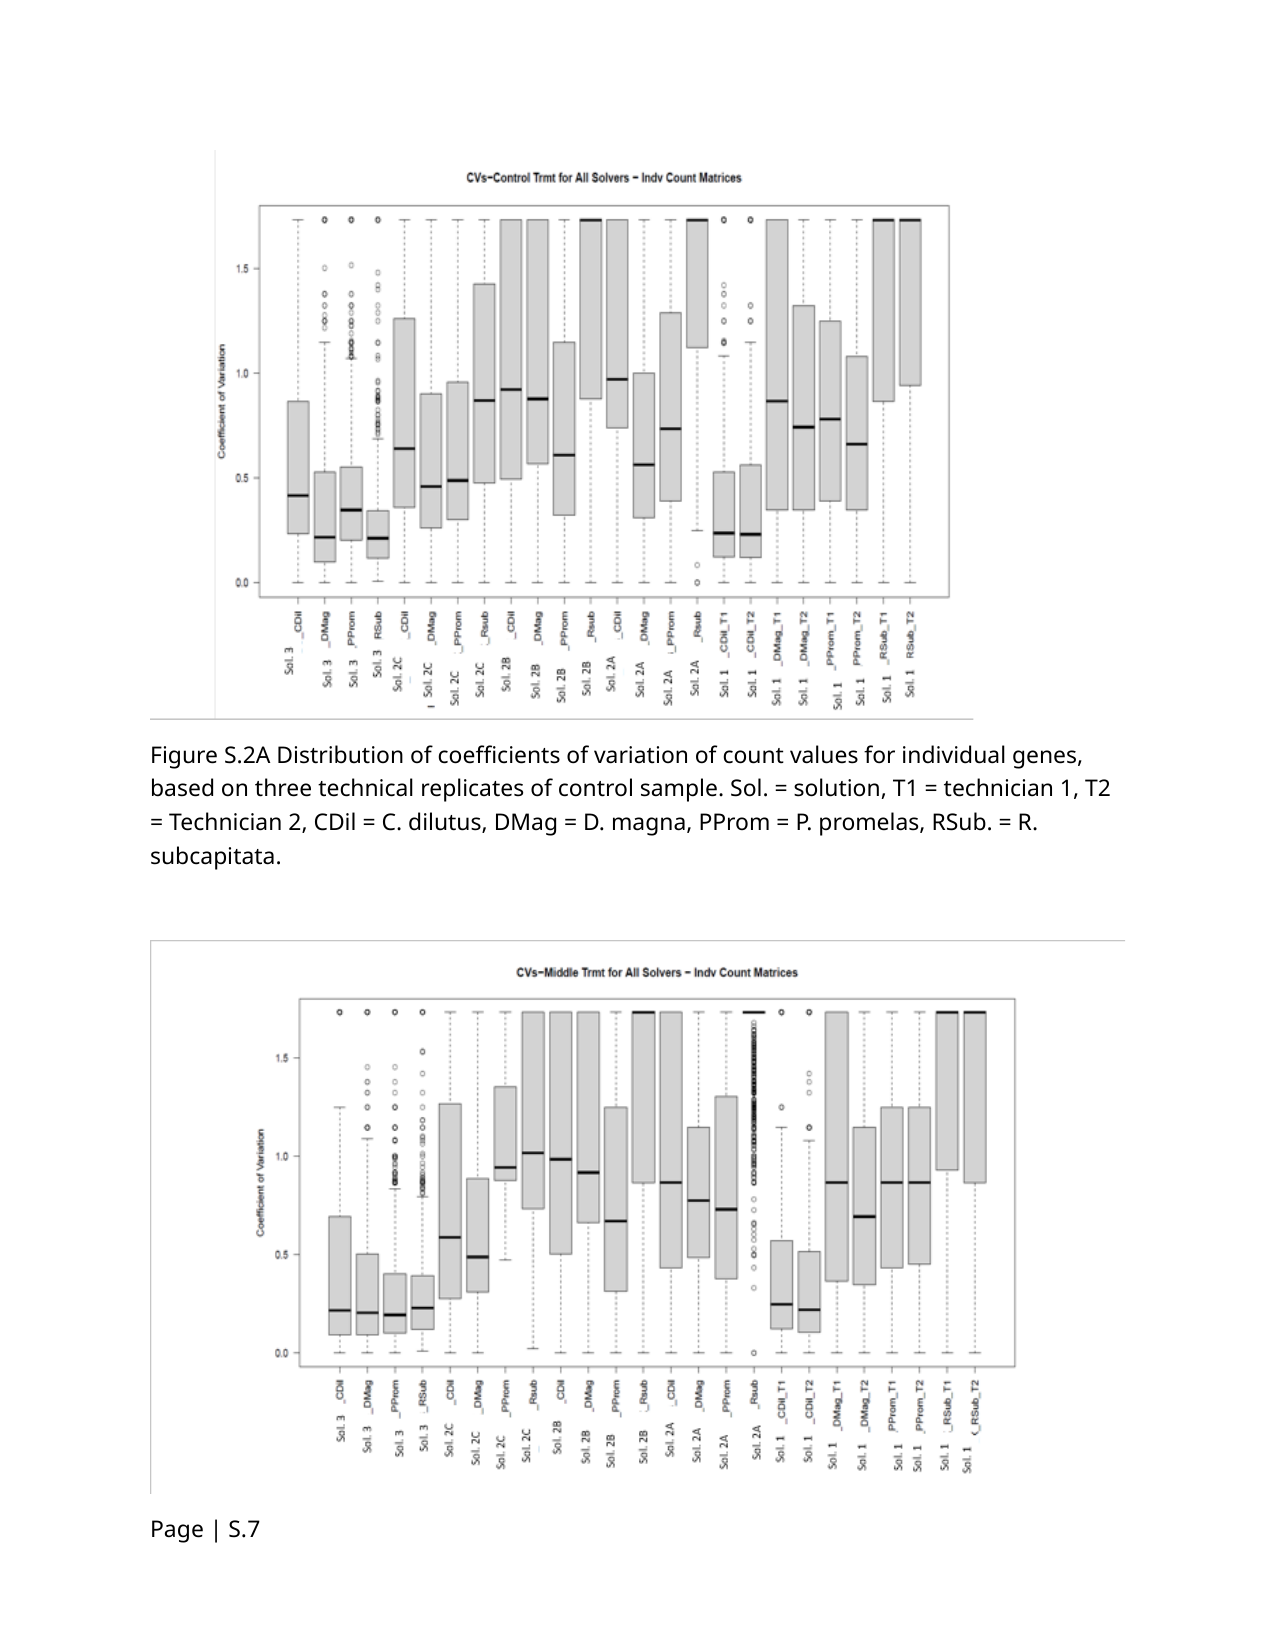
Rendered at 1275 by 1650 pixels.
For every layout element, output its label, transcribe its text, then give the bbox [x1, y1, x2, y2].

picture [150, 940, 1125, 1494]
picture [150, 150, 974, 720]
text Figure S.2A Distribution of coefficients of variation of count values for individual genes, based on three technical replicates of control sample. Sol. = solution, T1 = technician 1, T2 = Technician 2, CDil = C. dilutus, DMag = D. magna, PProm = P. promelas, RSub. = R. subcapitata. [150, 739, 1125, 871]
